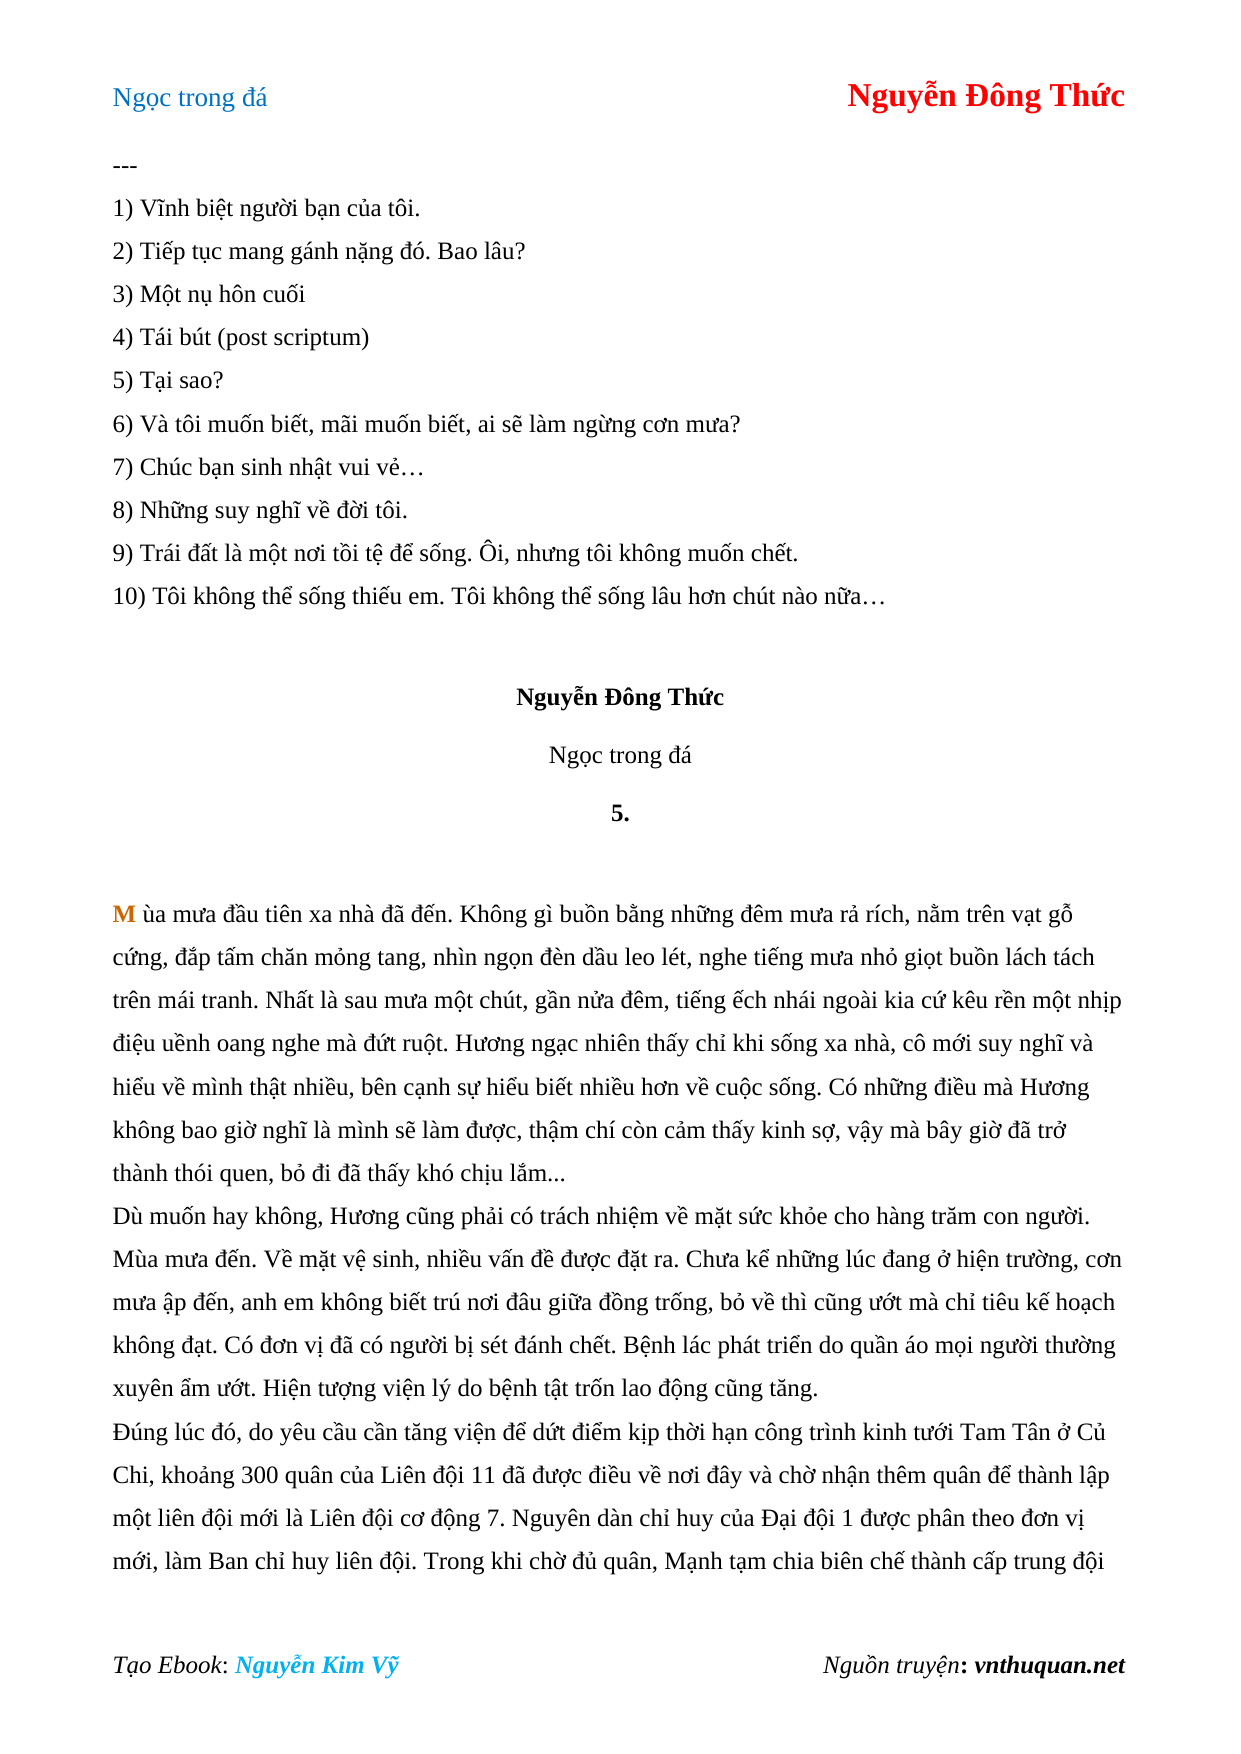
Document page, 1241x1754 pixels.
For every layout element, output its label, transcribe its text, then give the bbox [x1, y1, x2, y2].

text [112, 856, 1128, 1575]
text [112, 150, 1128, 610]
text 5. [112, 798, 1128, 827]
text Nguyễn Đông Thức [112, 682, 1128, 711]
text Ngọc trong đá [112, 740, 1128, 769]
